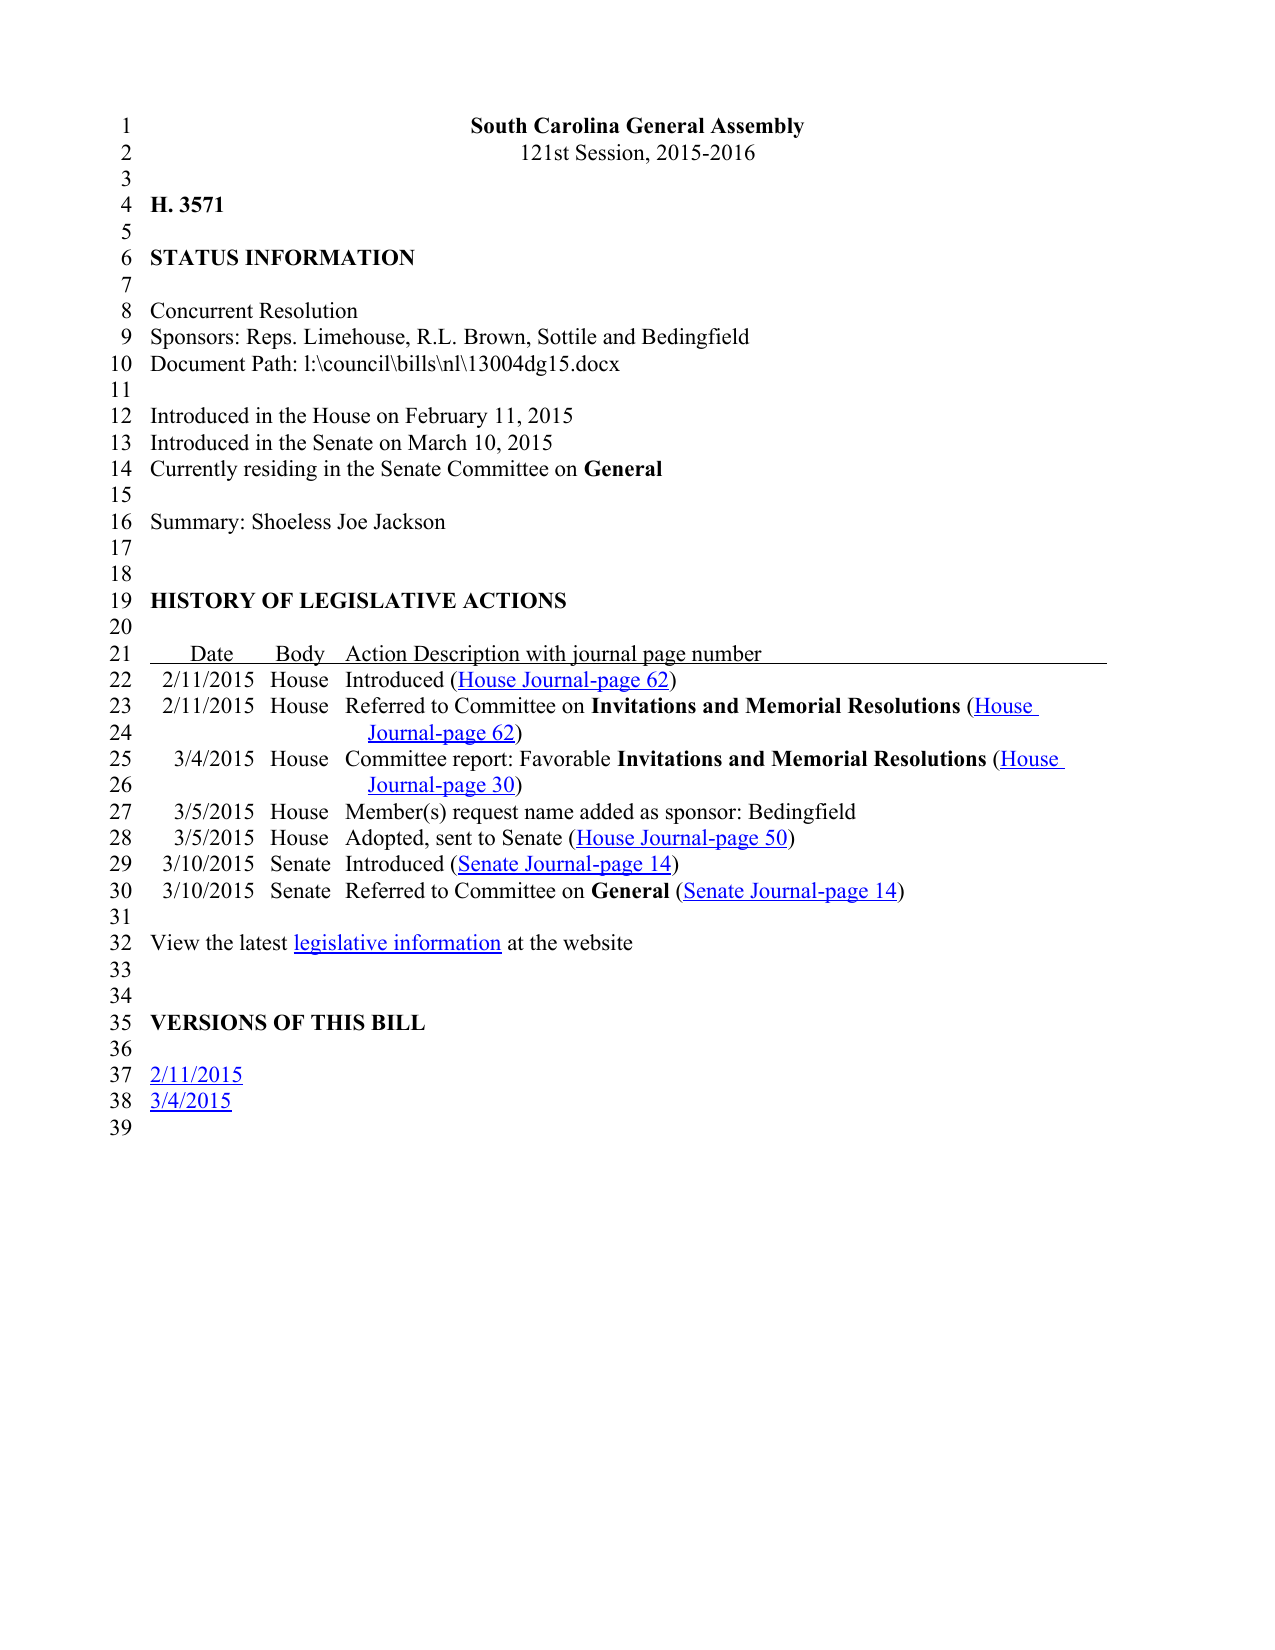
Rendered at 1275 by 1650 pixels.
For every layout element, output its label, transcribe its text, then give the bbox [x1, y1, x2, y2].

text 2/11/2015 [150, 1061, 1125, 1088]
text Date Body Action Description with journal page number [150, 639, 1125, 666]
text Introduced in the House on February 11, 2015 [150, 402, 1125, 429]
text H. 3571 [150, 192, 1125, 218]
text 3/5/2015 House Member(s) request name added as sponsor: Bedingfield [150, 798, 1125, 824]
text Introduced in the Senate on March 10, 2015 [150, 429, 1125, 455]
text STATUS INFORMATION [150, 244, 1125, 271]
text Currently residing in the Senate Committee on General [150, 455, 1125, 481]
text 3/5/2015 House Adopted, sent to Senate (House Journal-page 50) [150, 824, 1125, 850]
text HISTORY OF LEGISLATIVE ACTIONS [150, 587, 1125, 613]
text Summary: Shoeless Joe Jackson [150, 508, 1125, 534]
text 3/4/2015 [150, 1088, 1125, 1114]
text Sponsors: Reps. Limehouse, R.L. Brown, Sottile and Bedingfield [150, 323, 1125, 350]
text View the latest legislative information at the website [150, 929, 1125, 956]
text 3/10/2015 Senate Introduced (Senate Journal-page 14) [150, 850, 1125, 877]
text 2/11/2015 House Introduced (House Journal-page 62) [150, 666, 1125, 692]
text 2/11/2015 House Referred to Committee on Invitations and Memorial Resolutions (House Journal-page 62) [150, 692, 1125, 745]
text 3/10/2015 Senate Referred to Committee on General (Senate Journal-page 14) [150, 877, 1125, 903]
text South Carolina General Assembly [150, 112, 1125, 139]
text 121st Session, 2015-2016 [150, 139, 1125, 165]
text Concurrent Resolution [150, 297, 1125, 323]
text 3/4/2015 House Committee report: Favorable Invitations and Memorial Resolutions (House Journal-page 30) [150, 745, 1125, 798]
text VERSIONS OF THIS BILL [150, 1008, 1125, 1035]
text Document Path: l:\council\bills\nl\13004dg15.docx [150, 350, 1125, 376]
